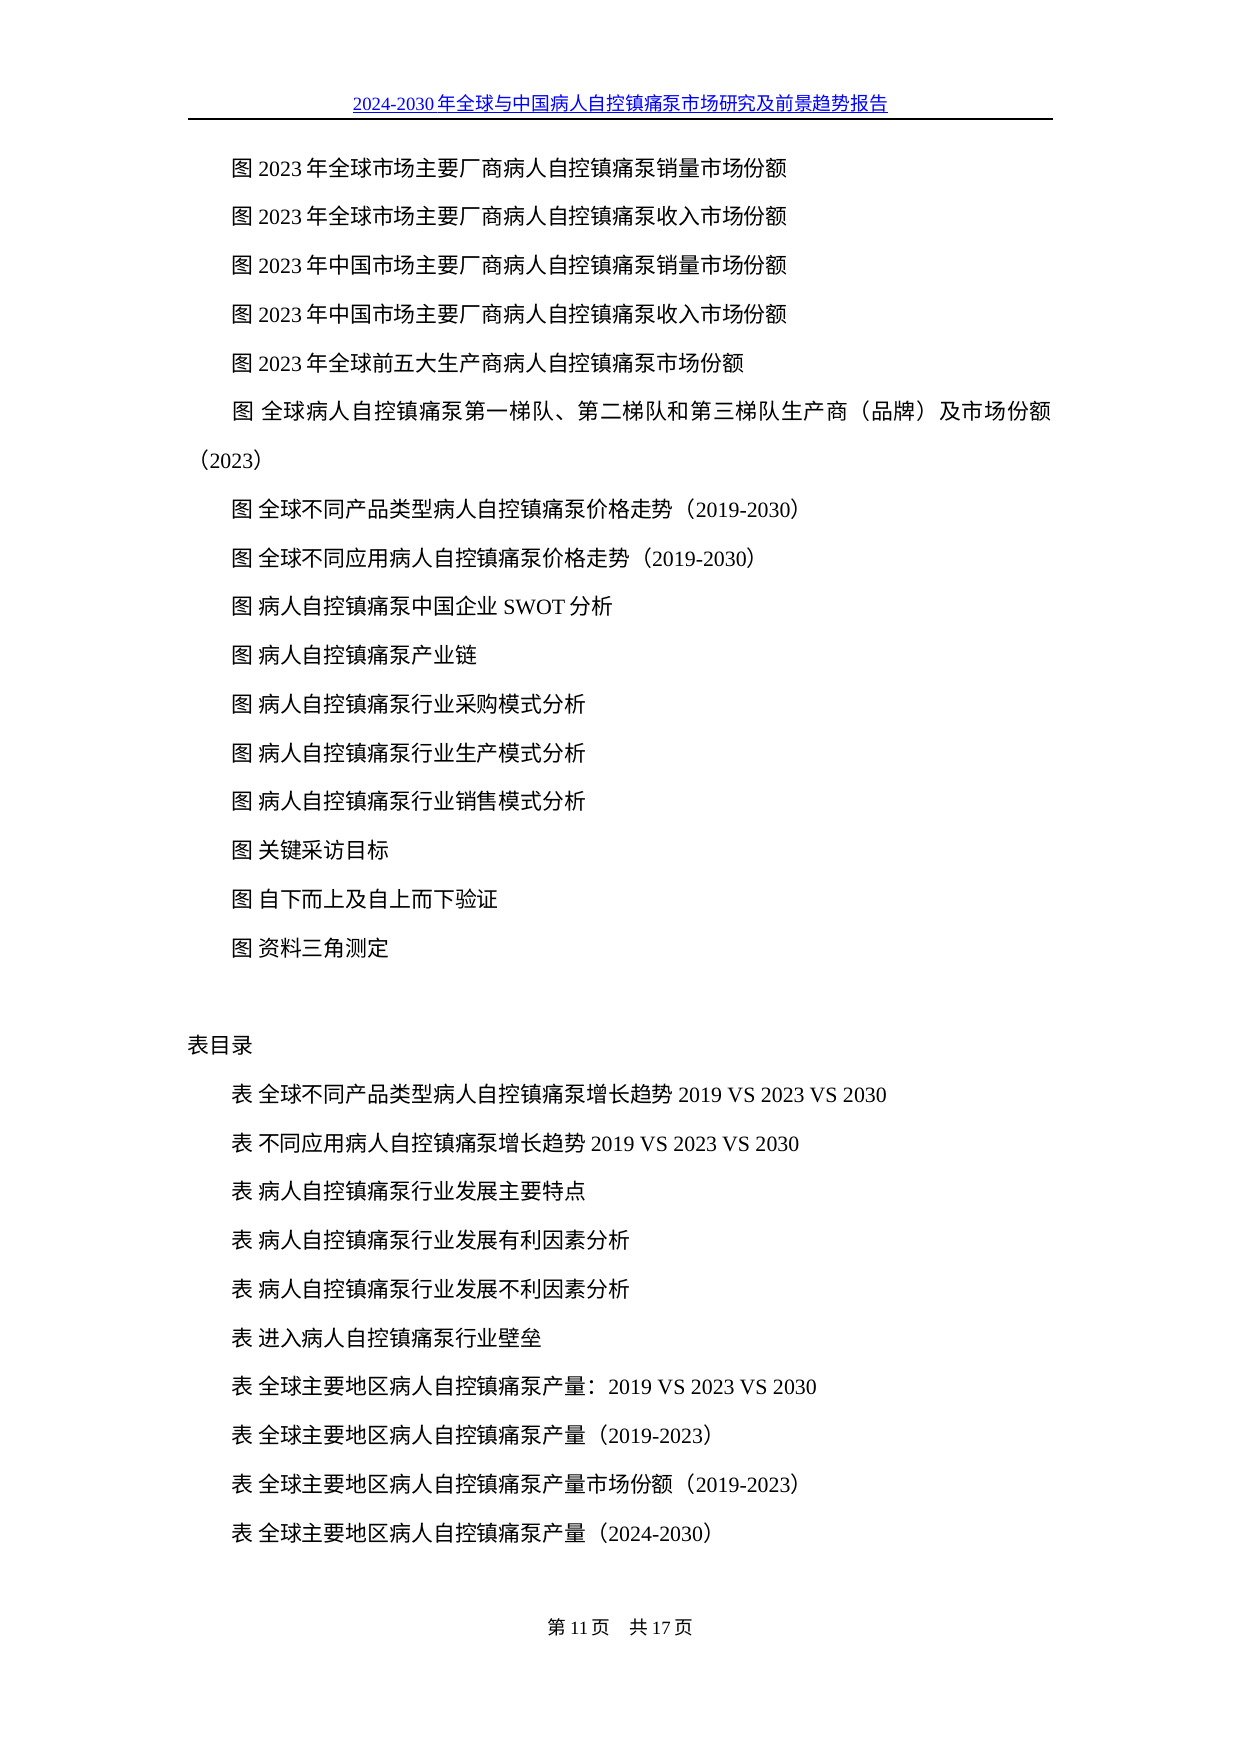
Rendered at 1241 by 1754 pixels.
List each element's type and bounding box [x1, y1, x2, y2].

text [187, 150, 1053, 1548]
